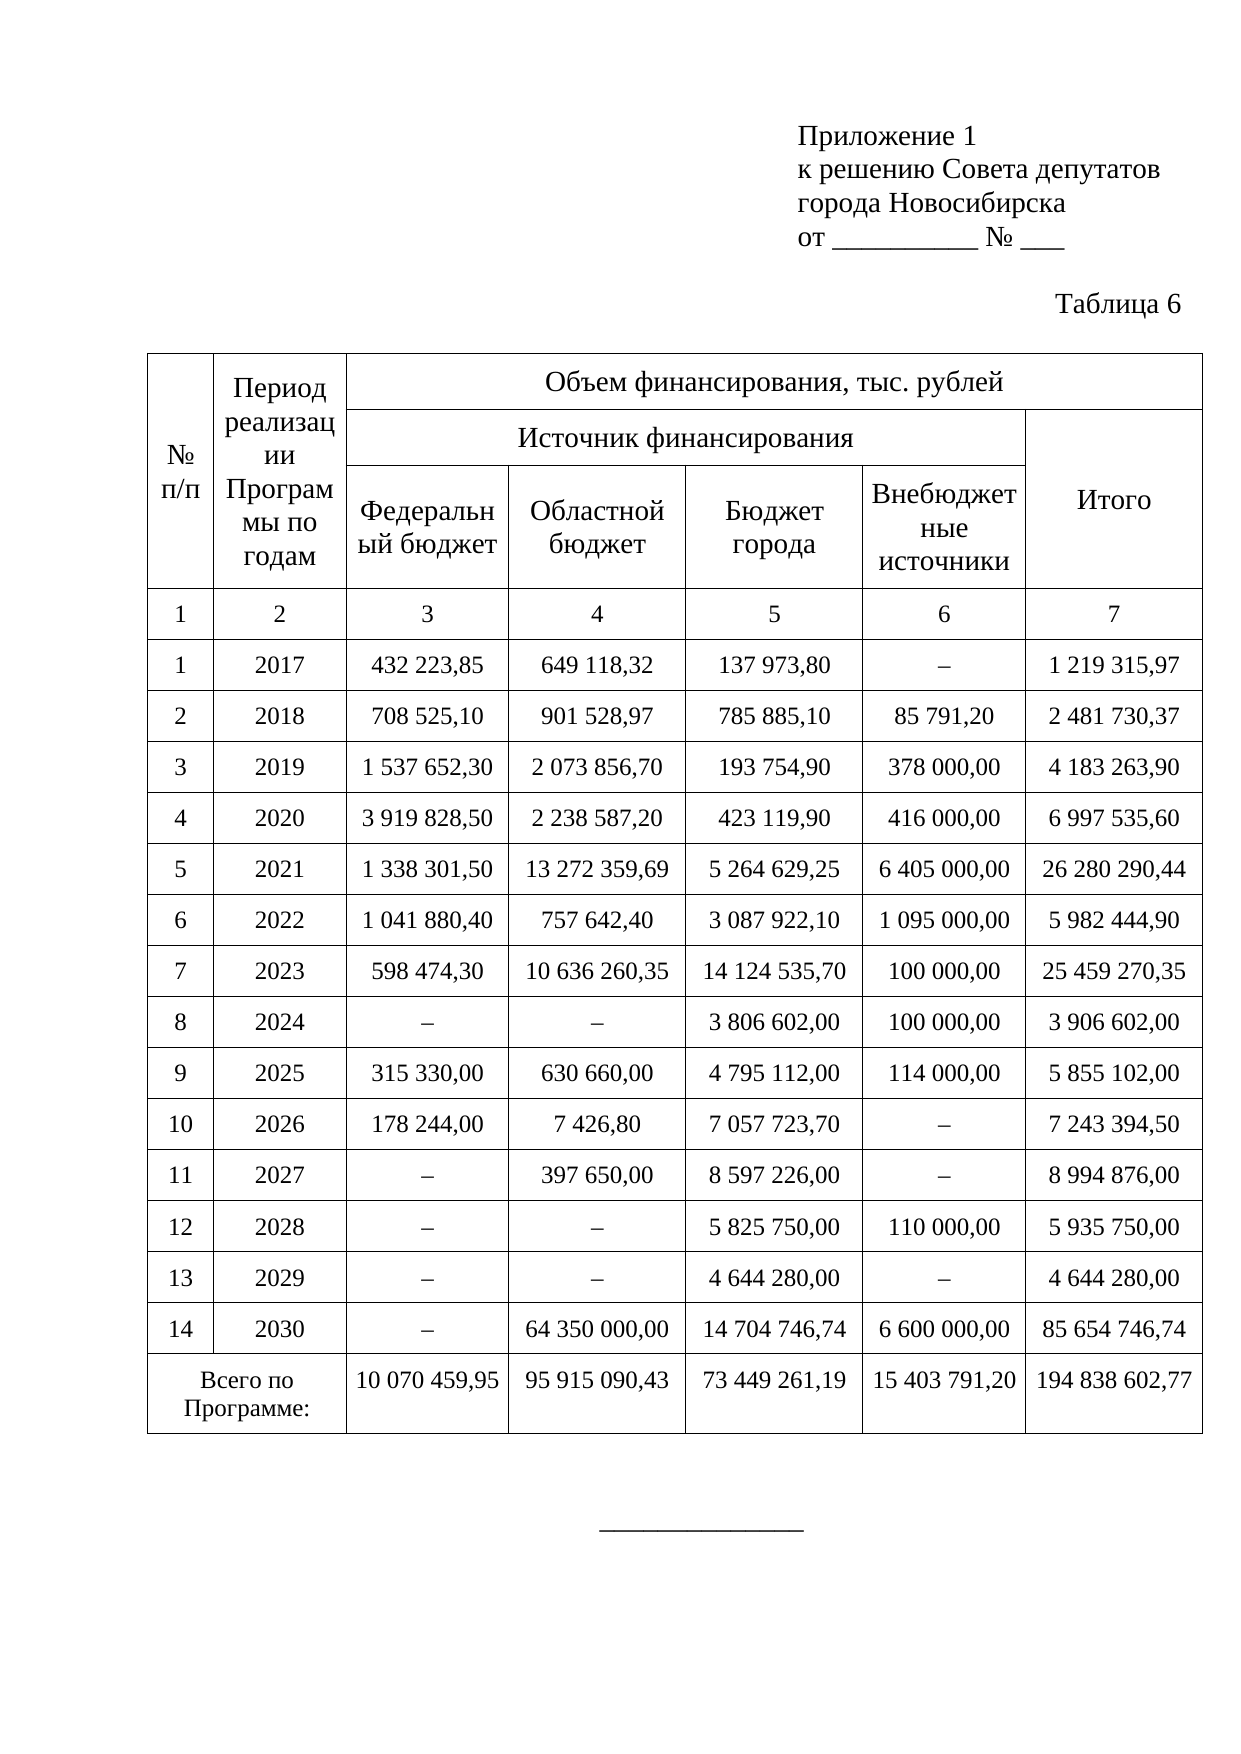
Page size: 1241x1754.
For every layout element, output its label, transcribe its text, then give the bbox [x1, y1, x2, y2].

table_cell 757 642,40 [509, 895, 685, 945]
table_cell 73 449 261,19 [686, 1354, 862, 1433]
table_cell 15 403 791,20 [863, 1354, 1025, 1433]
table_cell 2019 [214, 742, 346, 792]
table_cell Бюджет города [686, 466, 862, 587]
table_cell 100 000,00 [863, 946, 1025, 996]
table_cell 6 405 000,00 [863, 844, 1025, 894]
text Таблица 6 [797, 286, 1181, 319]
table_cell 194 838 602,77 [1026, 1354, 1202, 1433]
table_cell 6 [148, 895, 213, 945]
table_cell 1 [148, 640, 213, 689]
table_cell 630 660,00 [509, 1048, 685, 1098]
table_cell – [863, 1150, 1025, 1200]
table_cell 1 219 315,97 [1026, 640, 1202, 689]
table_cell – [509, 997, 685, 1047]
table_cell 2017 [214, 640, 346, 689]
table_cell 1 [148, 589, 213, 638]
table_cell 14 124 535,70 [686, 946, 862, 996]
table_cell 2 481 730,37 [1026, 691, 1202, 741]
table_cell 2026 [214, 1099, 346, 1149]
table_cell 3 [347, 589, 508, 638]
table_cell 8 994 876,00 [1026, 1150, 1202, 1200]
table_cell – [863, 1252, 1025, 1302]
table_cell Источник финансирования [347, 410, 1025, 464]
table_cell 137 973,80 [686, 640, 862, 689]
table_cell – [347, 997, 508, 1047]
text от __________ № ___ [797, 219, 1181, 252]
table_cell Федеральный бюджет [347, 466, 508, 587]
table_cell 110 000,00 [863, 1201, 1025, 1251]
table_cell 6 997 535,60 [1026, 793, 1202, 843]
table_cell 2028 [214, 1201, 346, 1251]
table_header № п/п [148, 354, 213, 587]
table_cell 14 704 746,74 [686, 1303, 862, 1353]
table_cell 10 [148, 1099, 213, 1149]
table_cell 5 264 629,25 [686, 844, 862, 894]
table_cell 1 095 000,00 [863, 895, 1025, 945]
table_cell 6 [863, 589, 1025, 638]
table_cell 2029 [214, 1252, 346, 1302]
table_cell 3 087 922,10 [686, 895, 862, 945]
table_cell 2025 [214, 1048, 346, 1098]
table_header Период реализации Программы по годам [214, 354, 346, 587]
table_cell 8 597 226,00 [686, 1150, 862, 1200]
table_cell 432 223,85 [347, 640, 508, 689]
text к решению Совета депутатов [797, 152, 1181, 185]
table_cell 9 [148, 1048, 213, 1098]
table_cell 12 [148, 1201, 213, 1251]
table_cell 4 [148, 793, 213, 843]
table_cell 5 825 750,00 [686, 1201, 862, 1251]
table_cell 2018 [214, 691, 346, 741]
table_cell 4 [509, 589, 685, 638]
table_cell Всего по Программе: [148, 1354, 346, 1433]
table_cell – [509, 1252, 685, 1302]
table_cell – [509, 1201, 685, 1251]
table_cell 2 [214, 589, 346, 638]
table_cell 3 [148, 742, 213, 792]
table_cell 3 806 602,00 [686, 997, 862, 1047]
table_cell 4 795 112,00 [686, 1048, 862, 1098]
table_cell 5 982 444,90 [1026, 895, 1202, 945]
table_cell 1 041 880,40 [347, 895, 508, 945]
table_cell 7 [1026, 589, 1202, 638]
table_cell 598 474,30 [347, 946, 508, 996]
table_cell 2021 [214, 844, 346, 894]
table_cell 416 000,00 [863, 793, 1025, 843]
text ______________ [148, 1501, 1181, 1534]
table_cell – [347, 1201, 508, 1251]
table_cell 64 350 000,00 [509, 1303, 685, 1353]
table_cell Итого [1026, 410, 1202, 587]
table_cell 85 791,20 [863, 691, 1025, 741]
table_cell 5 935 750,00 [1026, 1201, 1202, 1251]
table_cell 2022 [214, 895, 346, 945]
table_cell 2023 [214, 946, 346, 996]
text города Новосибирска [797, 185, 1181, 219]
table_cell 6 600 000,00 [863, 1303, 1025, 1353]
table_cell 5 [686, 589, 862, 638]
table_cell 5 855 102,00 [1026, 1048, 1202, 1098]
table_cell – [347, 1252, 508, 1302]
table_cell Областной бюджет [509, 466, 685, 587]
table_cell 7 057 723,70 [686, 1099, 862, 1149]
table_cell 95 915 090,43 [509, 1354, 685, 1433]
table_cell 10 070 459,95 [347, 1354, 508, 1433]
table_cell 2024 [214, 997, 346, 1047]
table_cell 4 183 263,90 [1026, 742, 1202, 792]
table_cell 85 654 746,74 [1026, 1303, 1202, 1353]
table_cell Внебюджетные источники [863, 466, 1025, 587]
table_cell 2027 [214, 1150, 346, 1200]
table_cell 1 338 301,50 [347, 844, 508, 894]
table_cell 2 073 856,70 [509, 742, 685, 792]
table_cell 10 636 260,35 [509, 946, 685, 996]
table_cell – [347, 1150, 508, 1200]
table_cell 3 906 602,00 [1026, 997, 1202, 1047]
table_cell 100 000,00 [863, 997, 1025, 1047]
table_cell 4 644 280,00 [686, 1252, 862, 1302]
table_cell 5 [148, 844, 213, 894]
table_cell 13 [148, 1252, 213, 1302]
table_cell 785 885,10 [686, 691, 862, 741]
table_cell 901 528,97 [509, 691, 685, 741]
table_cell 2020 [214, 793, 346, 843]
table_cell – [863, 1099, 1025, 1149]
table_cell 2030 [214, 1303, 346, 1353]
table_cell 7 [148, 946, 213, 996]
table_cell 708 525,10 [347, 691, 508, 741]
table_cell 178 244,00 [347, 1099, 508, 1149]
table_cell – [347, 1303, 508, 1353]
table_cell 114 000,00 [863, 1048, 1025, 1098]
table_cell 26 280 290,44 [1026, 844, 1202, 894]
table_cell 3 919 828,50 [347, 793, 508, 843]
text Приложение 1 [797, 118, 1181, 152]
table_cell 8 [148, 997, 213, 1047]
table_cell 7 426,80 [509, 1099, 685, 1149]
table_cell 649 118,32 [509, 640, 685, 689]
table_cell 193 754,90 [686, 742, 862, 792]
table_cell 397 650,00 [509, 1150, 685, 1200]
table_cell 11 [148, 1150, 213, 1200]
table_cell 2 238 587,20 [509, 793, 685, 843]
table_cell 423 119,90 [686, 793, 862, 843]
table_cell 25 459 270,35 [1026, 946, 1202, 996]
table_header Объем финансирования, тыс. рублей [347, 354, 1202, 409]
table_cell – [863, 640, 1025, 689]
table_cell 1 537 652,30 [347, 742, 508, 792]
table_cell 14 [148, 1303, 213, 1353]
table_cell 2 [148, 691, 213, 741]
table_cell 4 644 280,00 [1026, 1252, 1202, 1302]
table_cell 378 000,00 [863, 742, 1025, 792]
table_cell 315 330,00 [347, 1048, 508, 1098]
table_cell 13 272 359,69 [509, 844, 685, 894]
table_cell 7 243 394,50 [1026, 1099, 1202, 1149]
